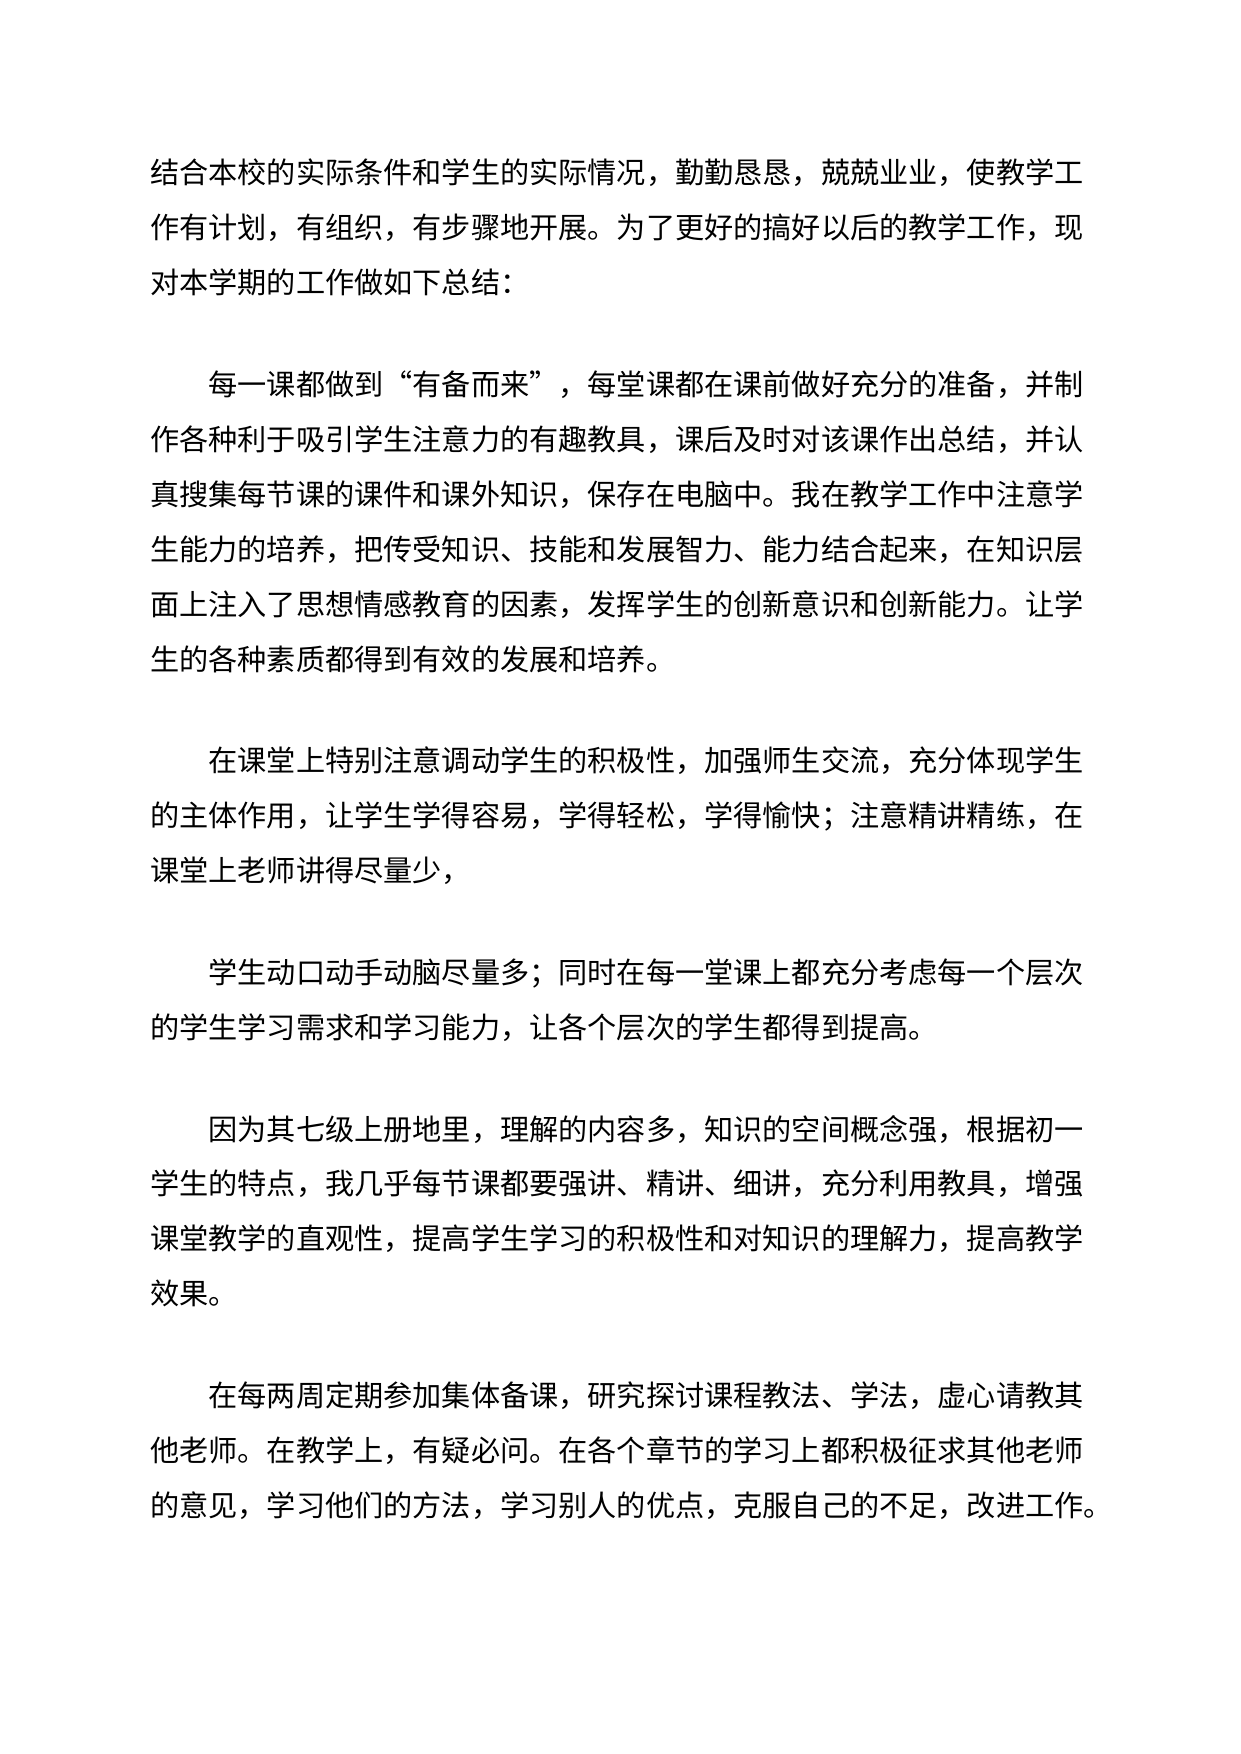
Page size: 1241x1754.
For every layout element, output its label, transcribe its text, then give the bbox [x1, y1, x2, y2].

text 因为其七级上册地里，理解的内容多，知识的空间概念强，根据初一学生的特点，我几乎每节课都要强讲、精讲、细讲，充分利用教具，增强课堂教学的直观性，提高学生学习的积极性和对知识的理解力，提高教学效果。 [150, 1106, 1090, 1313]
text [150, 150, 1090, 302]
text 在每两周定期参加集体备课，研究探讨课程教法、学法，虚心请教其他老师。在教学上，有疑必问。在各个章节的学习上都积极征求其他老师的意见，学习他们的方法，学习别人的优点，克服自己的不足，改进工作。 [150, 1372, 1090, 1524]
text 在课堂上特别注意调动学生的积极性，加强师生交流，充分体现学生的主体作用，让学生学得容易，学得轻松，学得愉快；注意精讲精练，在课堂上老师讲得尽量少， [150, 738, 1090, 890]
text 每一课都做到“有备而来”，每堂课都在课前做好充分的准备，并制作各种利于吸引学生注意力的有趣教具，课后及时对该课作出总结，并认真搜集每节课的课件和课外知识，保存在电脑中。我在教学工作中注意学生能力的培养，把传受知识、技能和发展智力、能力结合起来，在知识层面上注入了思想情感教育的因素，发挥学生的创新意识和创新能力。让学生的各种素质都得到有效的发展和培养。 [150, 362, 1090, 678]
text 学生动口动手动脑尽量多；同时在每一堂课上都充分考虑每一个层次的学生学习需求和学习能力，让各个层次的学生都得到提高。 [150, 949, 1090, 1047]
